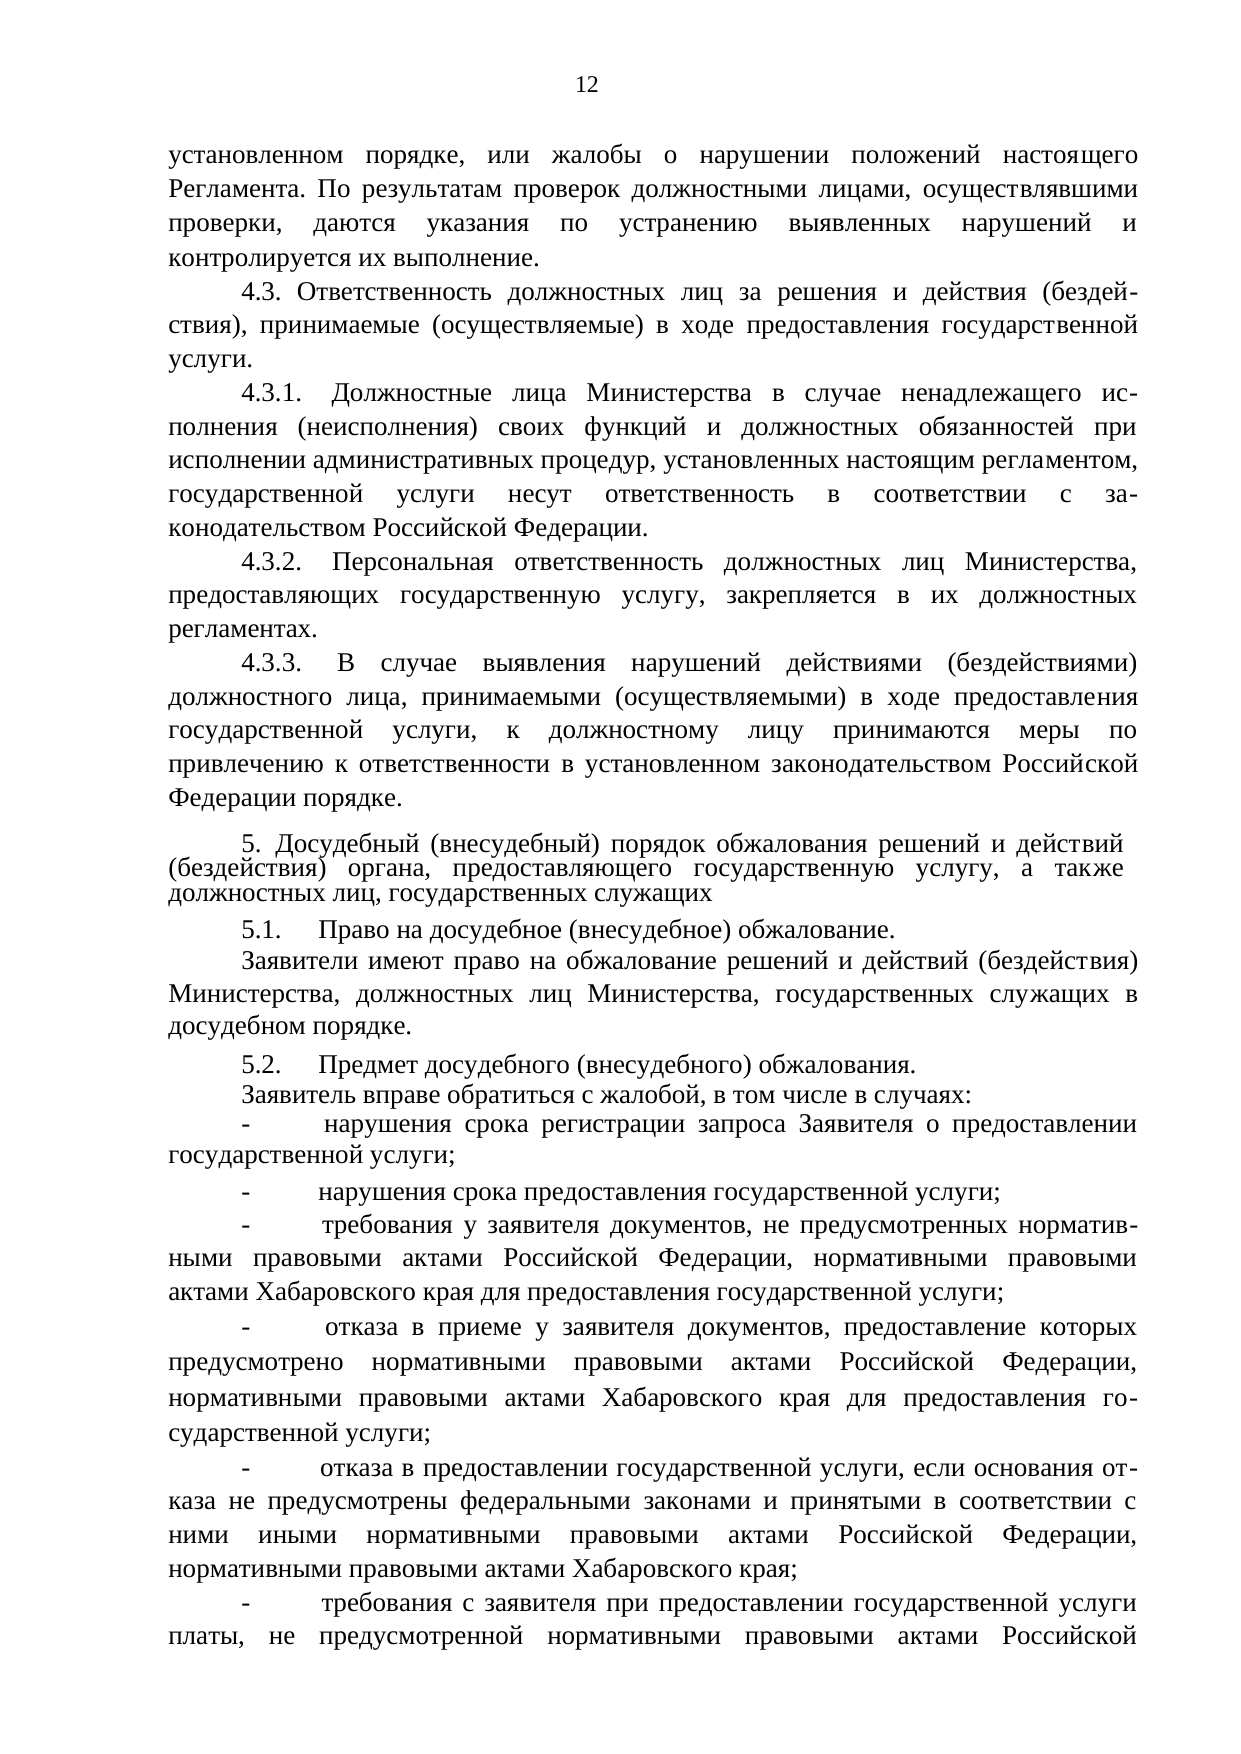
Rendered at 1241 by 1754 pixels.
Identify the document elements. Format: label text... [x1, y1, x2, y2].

list нарушения срока предоставления государственной услуги; [168, 1173, 1140, 1207]
text Заявитель вправе обратиться с жалобой, в том числе в случаях: [168, 1081, 1140, 1108]
list Ответственность должностных лиц за решения и действия (бездействия), принимаемые (осуществляемые) в ходе предоставления государственной услуги. [168, 273, 1138, 374]
list В случае выявления нарушений действиями (бездействиями) должностного лица, принимаемыми (осуществляемыми) в ходе предоставления государственной услуги, к должностному лицу принимаются меры по привлечению к ответственности в установленном законодательством Российской Федерации порядке. [168, 644, 1138, 813]
list отказа в приеме у заявителя документов, предоставление которых предусмотрено нормативными правовыми актами Российской Федерации, нормативными правовыми актами Хабаровского края для предоставления государственной услуги; [168, 1307, 1138, 1449]
list Персональная ответственность должностных лиц Министерства, предоставляющих государственную услугу, закрепляется в их должностных регламентах. [168, 543, 1138, 644]
list требования у заявителя документов, не предусмотренных нормативными правовыми актами Российской Федерации, нормативными правовыми актами Хабаровского края для предоставления государственной услуги; [168, 1207, 1138, 1307]
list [168, 136, 1138, 273]
text Заявители имеют право на обжалование решений и действий (бездействия) Министерства, должностных лиц Министерства, государственных служащих в досудебном порядке. [168, 943, 1138, 1041]
list нарушения срока регистрации запроса Заявителя о предоставлении государственной услуги; [168, 1108, 1138, 1169]
list Должностные лица Министерства в случае ненадлежащего исполнения (неисполнения) своих функций и должностных обязанностей при исполнении административных процедур, установленных настоящим регламентом, государственной услуги несут ответственность в соответствии с законодательством Российской Федерации. [168, 374, 1138, 543]
list Досудебный (внесудебный) порядок обжалования решений и действий (бездействия) органа, предоставляющего государственную услугу, а также должностных лиц, государственных служащих [168, 833, 1123, 906]
list отказа в предоставлении государственной услуги, если основания отказа не предусмотрены федеральными законами и принятыми в соответствии с ними иными нормативными правовыми актами Российской Федерации, нормативными правовыми актами Хабаровского края; [168, 1449, 1138, 1584]
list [168, 1584, 1138, 1652]
list Предмет досудебного (внесудебного) обжалования. [168, 1052, 1140, 1079]
list Право на досудебное (внесудебное) обжалование. [168, 916, 1140, 943]
